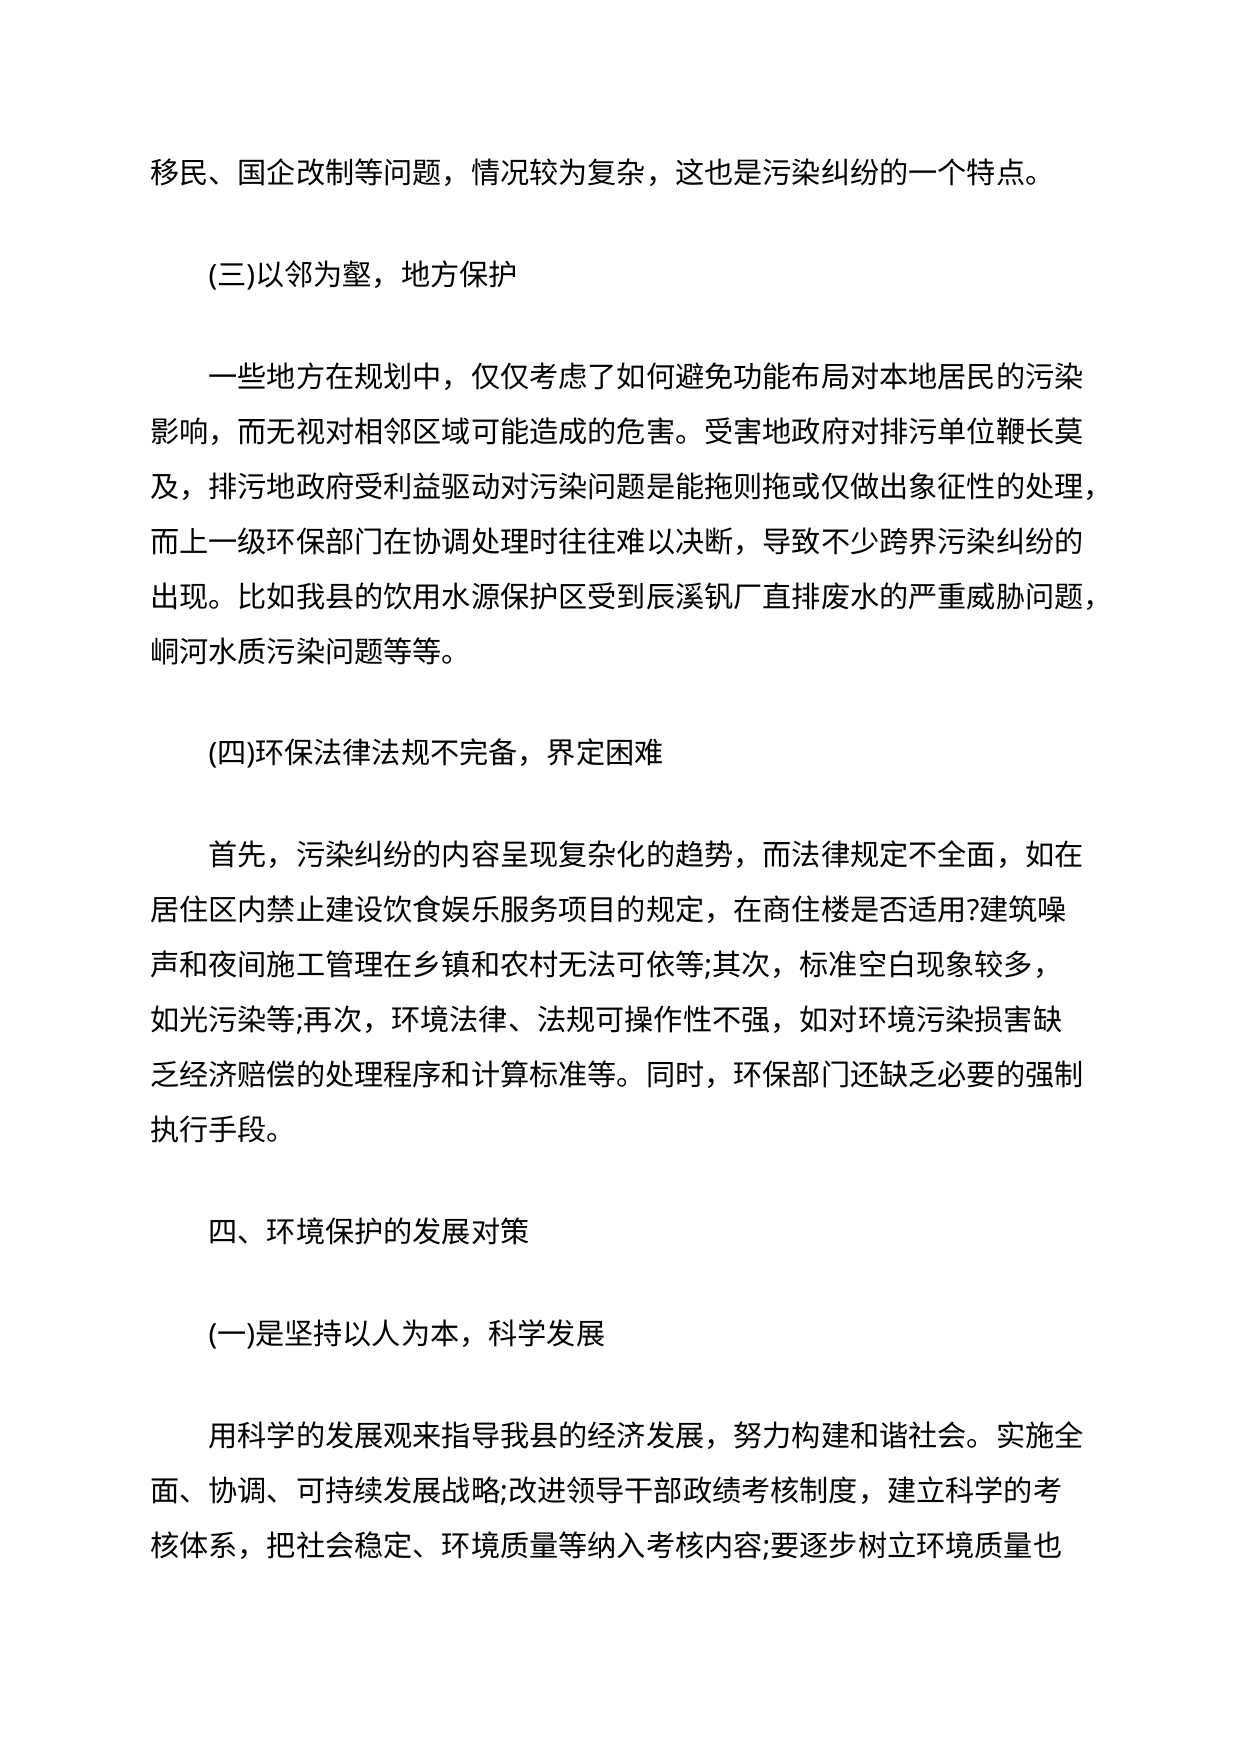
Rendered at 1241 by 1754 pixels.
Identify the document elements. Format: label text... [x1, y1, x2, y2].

text (四)环保法律法规不完备，界定困难 [150, 730, 1090, 772]
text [150, 150, 1090, 192]
text 四、环境保护的发展对策 [150, 1208, 1090, 1251]
text (一)是坚持以人为本，科学发展 [150, 1310, 1090, 1353]
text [150, 1412, 1090, 1564]
text (三)以邻为壑，地方保护 [150, 252, 1090, 294]
text 一些地方在规划中，仅仅考虑了如何避免功能布局对本地居民的污染影响，而无视对相邻区域可能造成的危害。受害地政府对排污单位鞭长莫及，排污地政府受利益驱动对污染问题是能拖则拖或仅做出象征性的处理，而上一级环保部门在协调处理时往往难以决断，导致不少跨界污染纠纷的出现。比如我县的饮用水源保护区受到辰溪钒厂直排废水的严重威胁问题，峒河水质污染问题等等。 [150, 354, 1090, 671]
text 首先，污染纠纷的内容呈现复杂化的趋势，而法律规定不全面，如在居住区内禁止建设饮食娱乐服务项目的规定，在商住楼是否适用?建筑噪声和夜间施工管理在乡镇和农村无法可依等;其次，标准空白现象较多，如光污染等;再次，环境法律、法规可操作性不强，如对环境污染损害缺乏经济赔偿的处理程序和计算标准等。同时，环保部门还缺乏必要的强制执行手段。 [150, 832, 1090, 1149]
